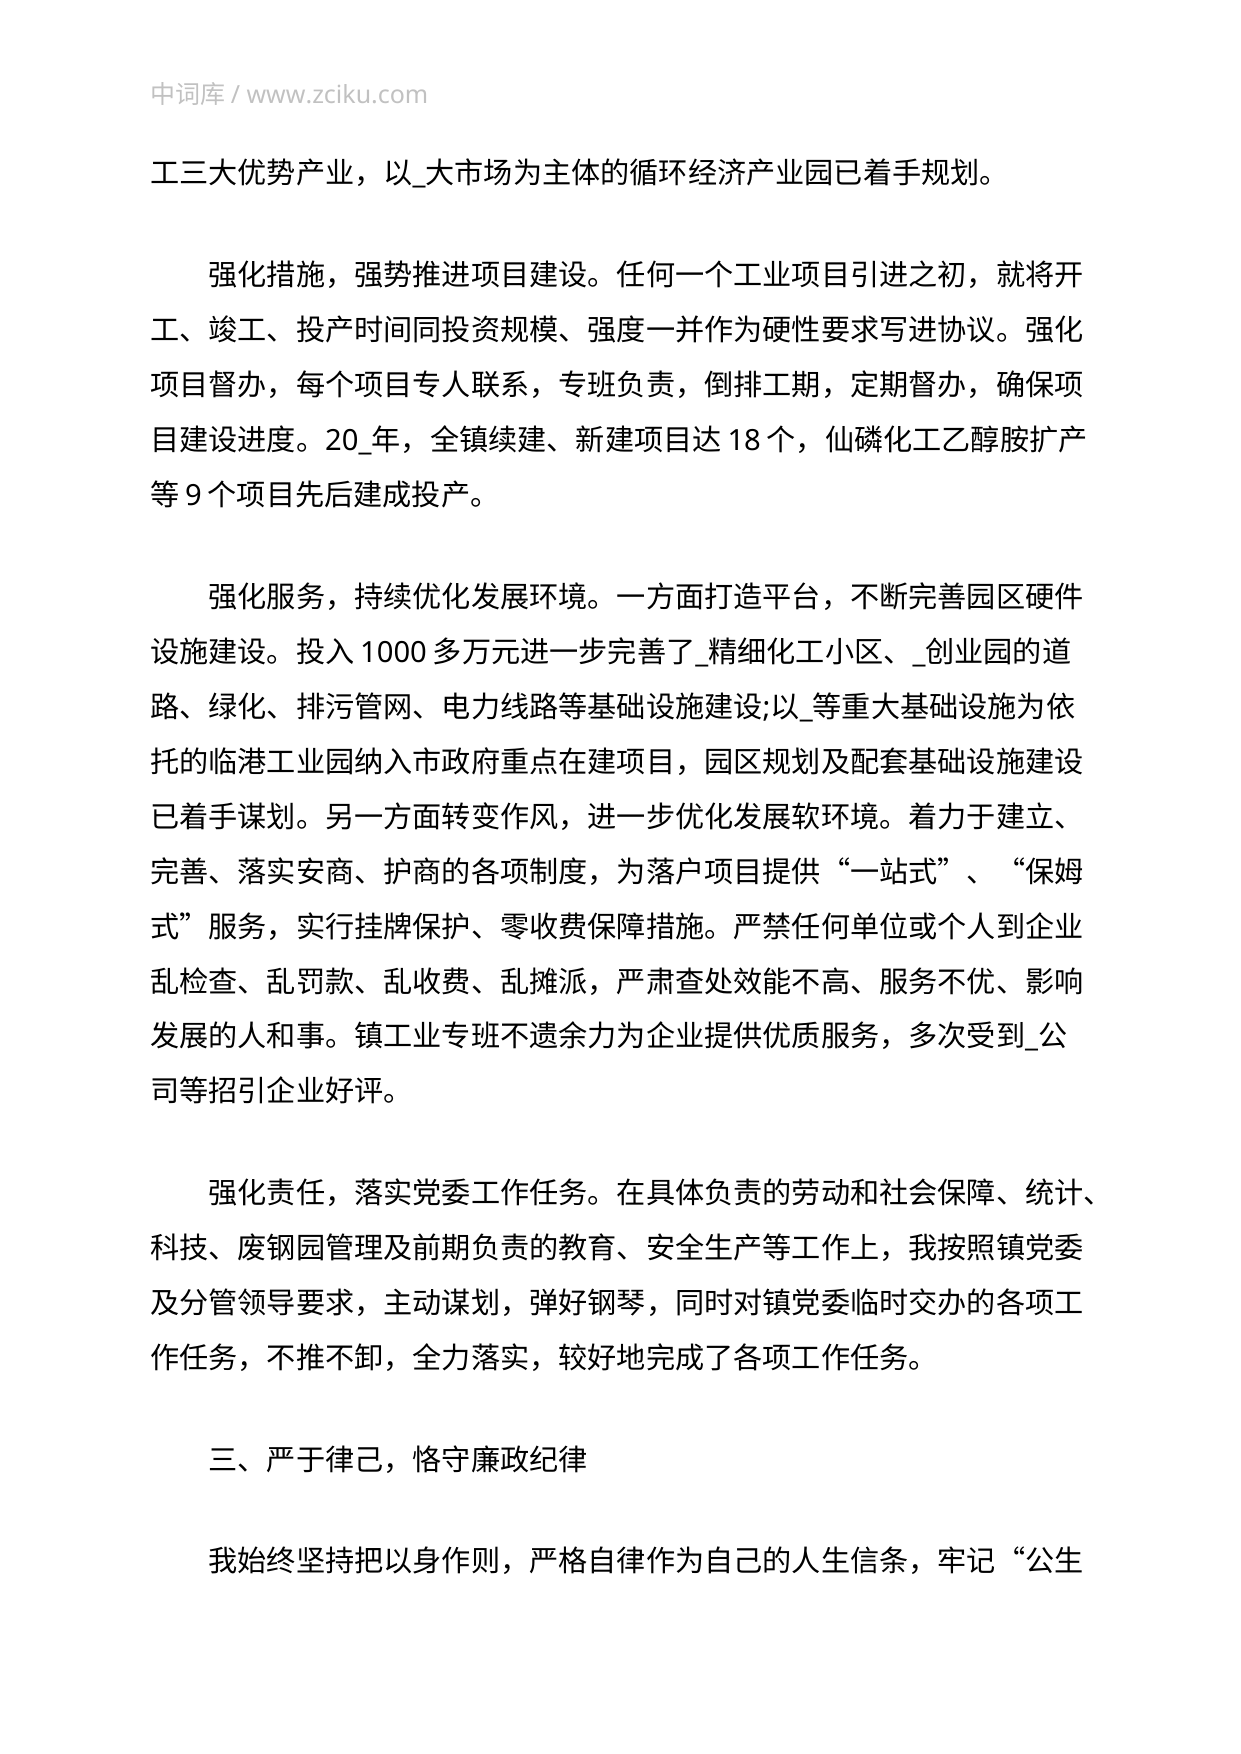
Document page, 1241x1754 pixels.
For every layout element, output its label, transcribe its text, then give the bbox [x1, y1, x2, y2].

text 强化责任，落实党委工作任务。在具体负责的劳动和社会保障、统计、科技、废钢园管理及前期负责的教育、安全生产等工作上，我按照镇党委及分管领导要求，主动谋划，弹好钢琴，同时对镇党委临时交办的各项工作任务，不推不卸，全力落实，较好地完成了各项工作任务。 [150, 1170, 1090, 1377]
text 三、严于律己，恪守廉政纪律 [150, 1436, 1090, 1478]
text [150, 1538, 1090, 1580]
text 强化措施，强势推进项目建设。任何一个工业项目引进之初，就将开工、竣工、投产时间同投资规模、强度一并作为硬性要求写进协议。强化项目督办，每个项目专人联系，专班负责，倒排工期，定期督办，确保项目建设进度。20_年，全镇续建、新建项目达18个，仙磷化工乙醇胺扩产等9个项目先后建成投产。 [150, 252, 1090, 514]
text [150, 150, 1090, 192]
text 强化服务，持续优化发展环境。一方面打造平台，不断完善园区硬件设施建设。投入1000多万元进一步完善了_精细化工小区、_创业园的道路、绿化、排污管网、电力线路等基础设施建设;以_等重大基础设施为依托的临港工业园纳入市政府重点在建项目，园区规划及配套基础设施建设已着手谋划。另一方面转变作风，进一步优化发展软环境。着力于建立、完善、落实安商、护商的各项制度，为落户项目提供“一站式”、“保姆式”服务，实行挂牌保护、零收费保障措施。严禁任何单位或个人到企业乱检查、乱罚款、乱收费、乱摊派，严肃查处效能不高、服务不优、影响发展的人和事。镇工业专班不遗余力为企业提供优质服务，多次受到_公司等招引企业好评。 [150, 574, 1090, 1110]
